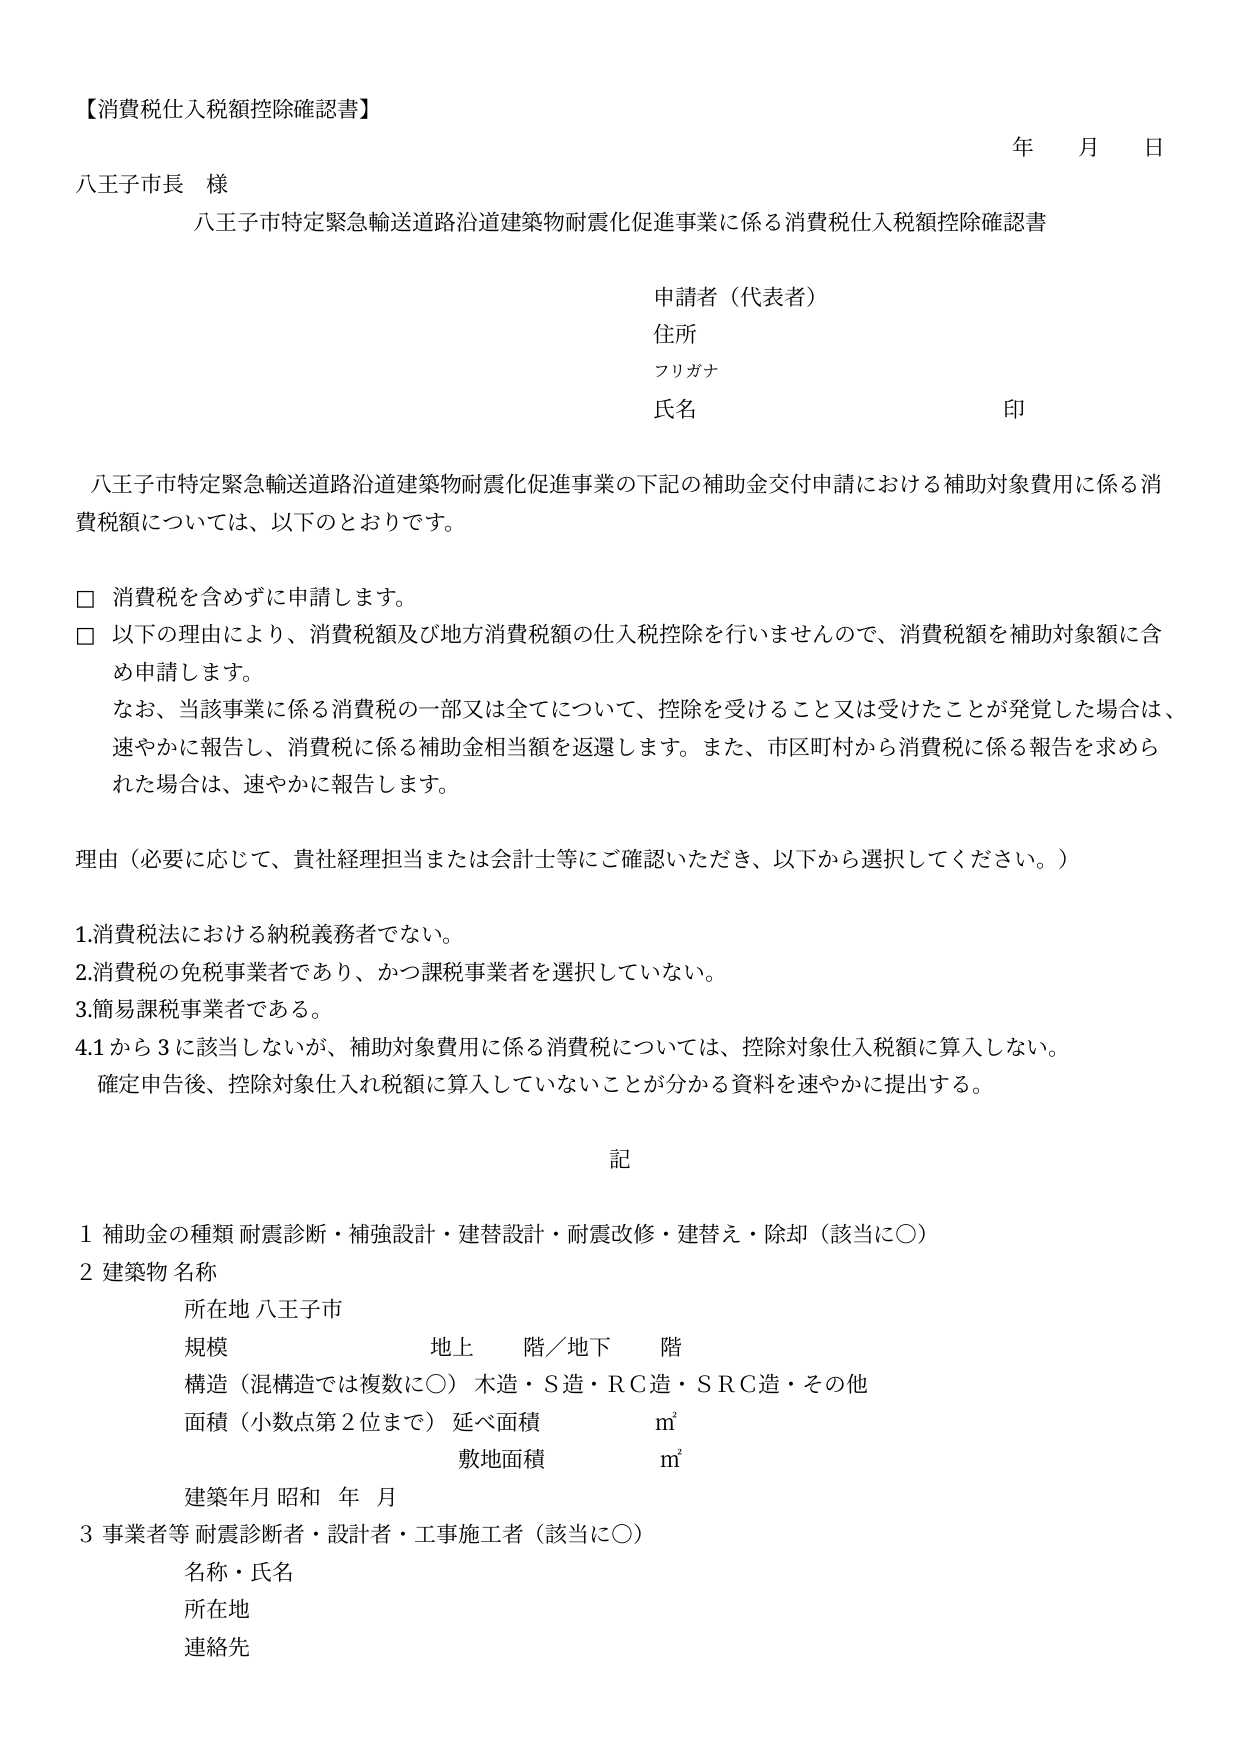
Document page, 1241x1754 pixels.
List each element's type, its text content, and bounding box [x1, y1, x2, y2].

text 3.簡易課税事業者である。 [75, 989, 1165, 1027]
list 消費税を含めずに申請します。 [75, 577, 1165, 614]
text 4.1から3に該当しないが、補助対象費用に係る消費税については、控除対象仕入税額に算入しない。 [75, 1027, 1165, 1064]
text 【消費税仕入税額控除確認書】 [75, 89, 1165, 127]
text 規模 地上 階／地下 階 [75, 1327, 1165, 1364]
text 所在地 [75, 1589, 1165, 1627]
text 所在地 八王子市 [75, 1289, 1165, 1327]
text 申請者（代表者） [75, 277, 1165, 314]
text 住所 [75, 314, 1165, 352]
text 名称・氏名 [75, 1552, 1165, 1589]
text 敷地面積 ㎡ [75, 1439, 1165, 1477]
text 連絡先 [75, 1627, 1165, 1664]
text なお、当該事業に係る消費税の一部又は全てについて、控除を受けること又は受けたことが発覚した場合は、速やかに報告し、消費税に係る補助金相当額を返還します。また、市区町村から消費税に係る報告を求められた場合は、速やかに報告します。 [112, 689, 1165, 802]
text 1.消費税法における納税義務者でない。 [75, 914, 1165, 952]
text 年 月 日 [75, 127, 1165, 164]
text 構造（混構造では複数に○） 木造・Ｓ造・ＲＣ造・ＳＲＣ造・その他 [75, 1364, 1165, 1402]
subtitle 記 [75, 1139, 1165, 1177]
list 以下の理由により、消費税額及び地方消費税額の仕入税控除を行いませんので、消費税額を補助対象額に含め申請します。 [75, 614, 1165, 689]
text 確定申告後、控除対象仕入れ税額に算入していないことが分かる資料を速やかに提出する。 [75, 1064, 1165, 1102]
text 理由（必要に応じて、貴社経理担当または会計士等にご確認いただき、以下から選択してください。） [75, 839, 1165, 877]
text 八王子市長 様 [75, 164, 1165, 202]
text 八王子市特定緊急輸送道路沿道建築物耐震化促進事業の下記の補助金交付申請における補助対象費用に係る消費税額については、以下のとおりです。 [75, 464, 1165, 539]
text 建築年月 昭和 年 月 [75, 1477, 1165, 1514]
text フリガナ [75, 352, 1165, 389]
text ３ 事業者等 耐震診断者・設計者・工事施工者（該当に○） [75, 1514, 1165, 1552]
text 八王子市特定緊急輸送道路沿道建築物耐震化促進事業に係る消費税仕入税額控除確認書 [75, 202, 1165, 239]
text 2.消費税の免税事業者であり、かつ課税事業者を選択していない。 [75, 952, 1165, 989]
text 氏名 印 [75, 389, 1165, 427]
text 面積（小数点第２位まで） 延べ面積 ㎡ [75, 1402, 1165, 1439]
text １ 補助金の種類 耐震診断・補強設計・建替設計・耐震改修・建替え・除却（該当に○） [75, 1214, 1165, 1252]
text ２ 建築物 名称 [75, 1252, 1165, 1289]
